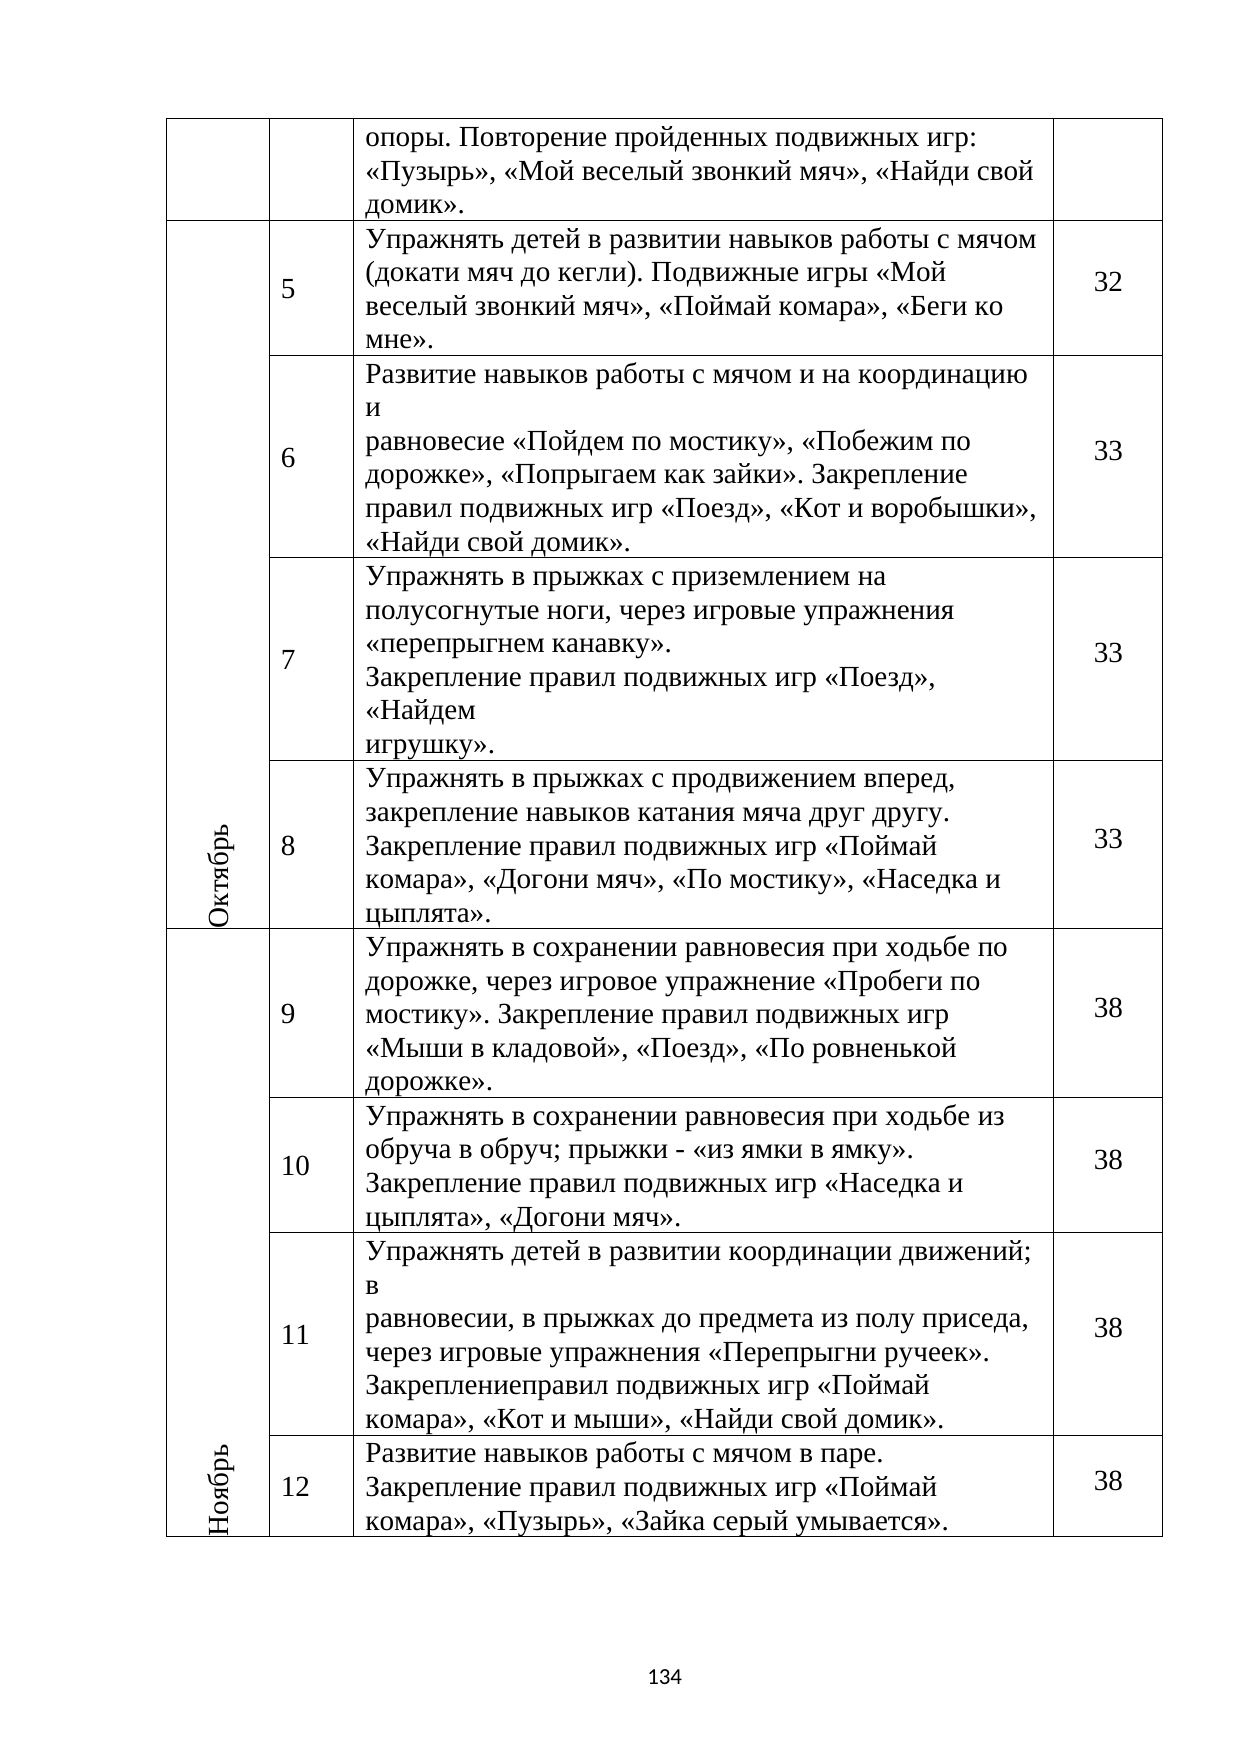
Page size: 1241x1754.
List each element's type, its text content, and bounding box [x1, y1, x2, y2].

table_cell 11 [270, 1233, 353, 1434]
table_cell 6 [270, 356, 353, 557]
table_cell Ноябрь [167, 929, 269, 1536]
table_cell Октябрь [167, 221, 269, 928]
table_cell 38 [1054, 1233, 1162, 1434]
table_cell 10 [270, 1098, 353, 1232]
table_cell Упражнять в прыжках с продвижением вперед, закрепление навыков катания мяча друг другу. Закрепление правил подвижных игр «Поймай комара», «Догони мяч», «По мостику», «Наседка и цыплята». [354, 761, 1053, 928]
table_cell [354, 119, 1053, 220]
table_cell 33 [1054, 558, 1162, 759]
table_cell Упражнять в сохранении равновесия при ходьбе по дорожке, через игровое упражнение «Пробеги по мостику». Закрепление правил подвижных игр «Мыши в кладовой», «Поезд», «По ровненькой дорожке». [354, 929, 1053, 1097]
table_cell 9 [270, 929, 353, 1097]
table_cell Упражнять в сохранении равновесия при ходьбе из обруча в обруч; прыжки - «из ямки в ямку». Закрепление правил подвижных игр «Наседка и цыплята», «Догони мяч». [354, 1098, 1053, 1232]
table_cell 28 [1054, 119, 1162, 220]
table_cell 33 [1054, 356, 1162, 557]
table_cell Упражнять в прыжках с приземлением на полусогнутые ноги, через игровые упражнения «перепрыгнем канавку». Закрепление правил подвижных игр «Поезд», «Найдем игрушку». [354, 558, 1053, 759]
table_cell 32 [1054, 221, 1162, 355]
table_cell 7 [270, 558, 353, 759]
table_cell Развитие навыков работы с мячом и на координацию и равновесие «Пойдем по мостику», «Побежим по дорожке», «Попрыгаем как зайки». Закрепление правил подвижных игр «Поезд», «Кот и воробышки», «Найди свой домик». [354, 356, 1053, 557]
table_cell 38 [1054, 1098, 1162, 1232]
table_cell 38 [1054, 929, 1162, 1097]
table_cell 12 [270, 1436, 353, 1536]
table_cell 38 [1054, 1436, 1162, 1536]
table_cell Упражнять детей в развитии навыков работы с мячом (докати мяч до кегли). Подвижные игры «Мой веселый звонкий мяч», «Поймай комара», «Беги ко мне». [354, 221, 1053, 355]
table_cell Упражнять детей в развитии координации движений; в равновесии, в прыжках до предмета из полу приседа, через игровые упражнения «Перепрыгни ручеек». Закреплениеправил подвижных игр «Поймай комара», «Кот и мыши», «Найди свой домик». [354, 1233, 1053, 1434]
table_cell Развитие навыков работы с мячом в паре. Закрепление правил подвижных игр «Поймай комара», «Пузырь», «Зайка серый умывается». [354, 1436, 1053, 1536]
table_cell 5 [270, 221, 353, 355]
table_cell 33 [1054, 761, 1162, 928]
table_cell 8 [270, 761, 353, 928]
table_cell 4 [270, 119, 353, 220]
